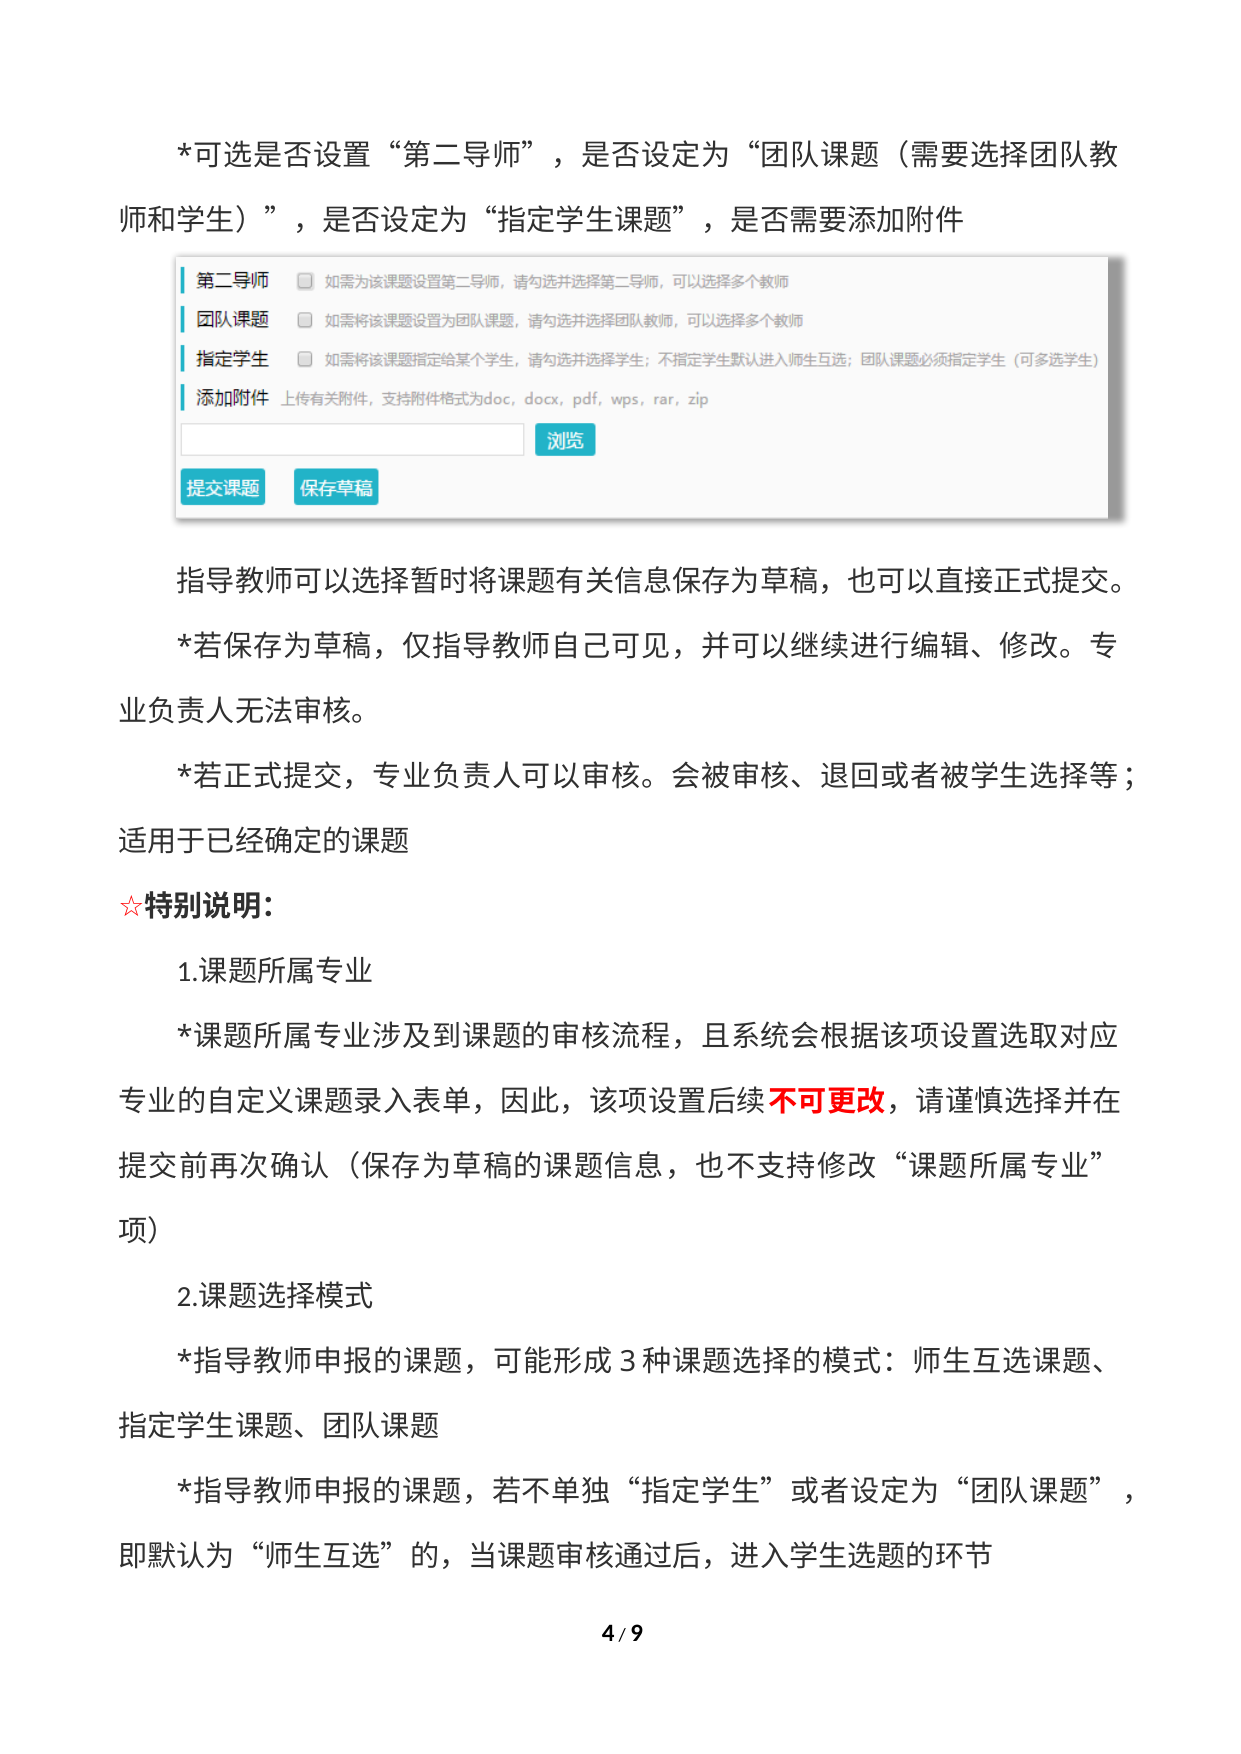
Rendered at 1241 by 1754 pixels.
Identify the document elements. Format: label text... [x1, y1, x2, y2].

text 1.课题所属专业 [118, 936, 1122, 1001]
text *指导教师申报的课题，可能形成3种课题选择的模式：师生互选课题、指定学生课题、团队课题 [118, 1326, 1122, 1456]
text *若保存为草稿，仅指导教师自己可见，并可以继续进行编辑、修改。专业负责人无法审核。 [118, 611, 1122, 741]
text ☆特别说明： [118, 871, 1122, 936]
text *课题所属专业涉及到课题的审核流程，且系统会根据该项设置选取对应专业的自定义课题录入表单，因此，该项设置后续不可更改，请谨慎选择并在提交前再次确认（保存为草稿的课题信息，也不支持修改“课题所属专业”项） [118, 1001, 1122, 1261]
text 指导教师可以选择暂时将课题有关信息保存为草稿，也可以直接正式提交。 [118, 546, 1122, 611]
text *可选是否设置“第二导师”，是否设定为“团队课题（需要选择团队教师和学生）”，是否设定为“指定学生课题”，是否需要添加附件 [118, 120, 1122, 250]
text 2.课题选择模式 [118, 1261, 1122, 1326]
picture [176, 257, 1108, 519]
text *若正式提交，专业负责人可以审核。会被审核、退回或者被学生选择等；适用于已经确定的课题 [118, 741, 1122, 871]
text *指导教师申报的课题，若不单独“指定学生”或者设定为“团队课题”，即默认为“师生互选”的，当课题审核通过后，进入学生选题的环节 [118, 1456, 1122, 1586]
